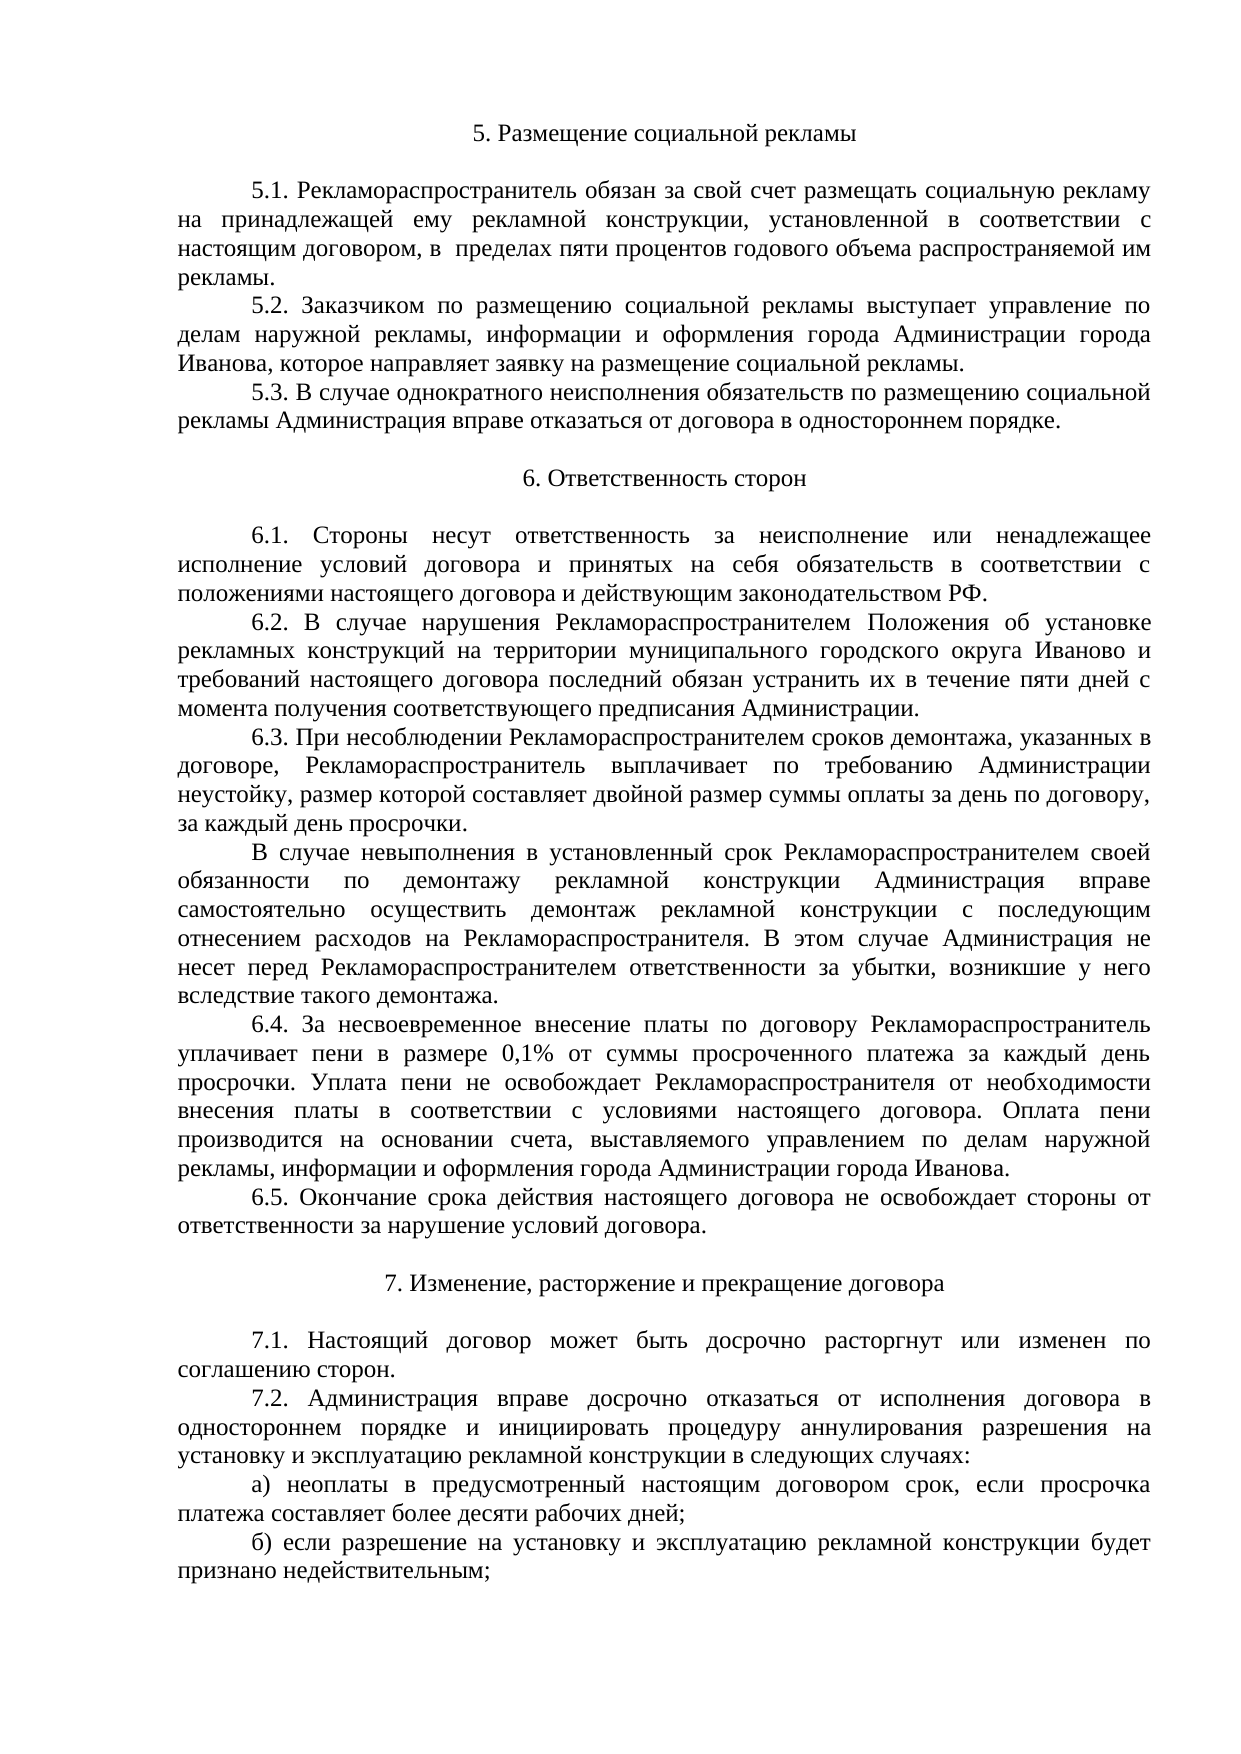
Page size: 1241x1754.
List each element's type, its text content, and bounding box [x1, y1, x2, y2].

text 5.2. Заказчиком по размещению социальной рекламы выступает управление по делам наружной рекламы, информации и оформления города Администрации города Иванова, которое направляет заявку на размещение социальной рекламы. [177, 291, 1152, 377]
text 6.3. При несоблюдении Рекламораспространителем сроков демонтажа, указанных в договоре, Рекламораспространитель выплачивает по требованию Администрации неустойку, размер которой составляет двойной размер суммы оплаты за день по договору, за каждый день просрочки. [177, 722, 1152, 837]
text 7. Изменение, расторжение и прекращение договора [177, 1268, 1152, 1297]
text 5.1. Рекламораспространитель обязан за свой счет размещать социальную рекламу на принадлежащей ему рекламной конструкции, установленной в соответствии с настоящим договором, в пределах пяти процентов годового объема распространяемой им рекламы. [177, 176, 1152, 291]
text В случае невыполнения в установленный срок Рекламораспространителем своей обязанности по демонтажу рекламной конструкции Администрация вправе самостоятельно осуществить демонтаж рекламной конструкции с последующим отнесением расходов на Рекламораспространителя. В этом случае Администрация не несет перед Рекламораспространителем ответственности за убытки, возникшие у него вследствие такого демонтажа. [177, 837, 1152, 1009]
text 6. Ответственность сторон [177, 463, 1152, 492]
text 6.1. Стороны несут ответственность за неисполнение или ненадлежащее исполнение условий договора и принятых на себя обязательств в соответствии с положениями настоящего договора и действующим законодательством РФ. [177, 521, 1152, 607]
text 6.2. В случае нарушения Рекламораспространителем Положения об установке рекламных конструкций на территории муниципального городского округа Иваново и требований настоящего договора последний обязан устранить их в течение пяти дней с момента получения соответствующего предписания Администрации. [177, 607, 1152, 722]
text б) если разрешение на установку и эксплуатацию рекламной конструкции будет признано недействительным; [177, 1527, 1152, 1584]
text 6.4. За несвоевременное внесение платы по договору Рекламораспространитель уплачивает пени в размере 0,1% от суммы просроченного платежа за каждый день просрочки. Уплата пени не освобождает Рекламораспространителя от необходимости внесения платы в соответствии с условиями настоящего договора. Оплата пени производится на основании счета, выставляемого управлением по делам наружной рекламы, информации и оформления города Администрации города Иванова. [177, 1009, 1152, 1182]
text 5.3. В случае однократного неисполнения обязательств по размещению социальной рекламы Администрация вправе отказаться от договора в одностороннем порядке. [177, 377, 1152, 434]
text 6.5. Окончание срока действия настоящего договора не освобождает стороны от ответственности за нарушение условий договора. [177, 1182, 1152, 1239]
text 7.1. Настоящий договор может быть досрочно расторгнут или изменен по соглашению сторон. [177, 1326, 1152, 1383]
text 5. Размещение социальной рекламы [177, 118, 1152, 147]
text 7.2. Администрация вправе досрочно отказаться от исполнения договора в одностороннем порядке и инициировать процедуру аннулирования разрешения на установку и эксплуатацию рекламной конструкции в следующих случаях: [177, 1383, 1152, 1469]
text а) неоплаты в предусмотренный настоящим договором срок, если просрочка платежа составляет более десяти рабочих дней; [177, 1469, 1152, 1527]
